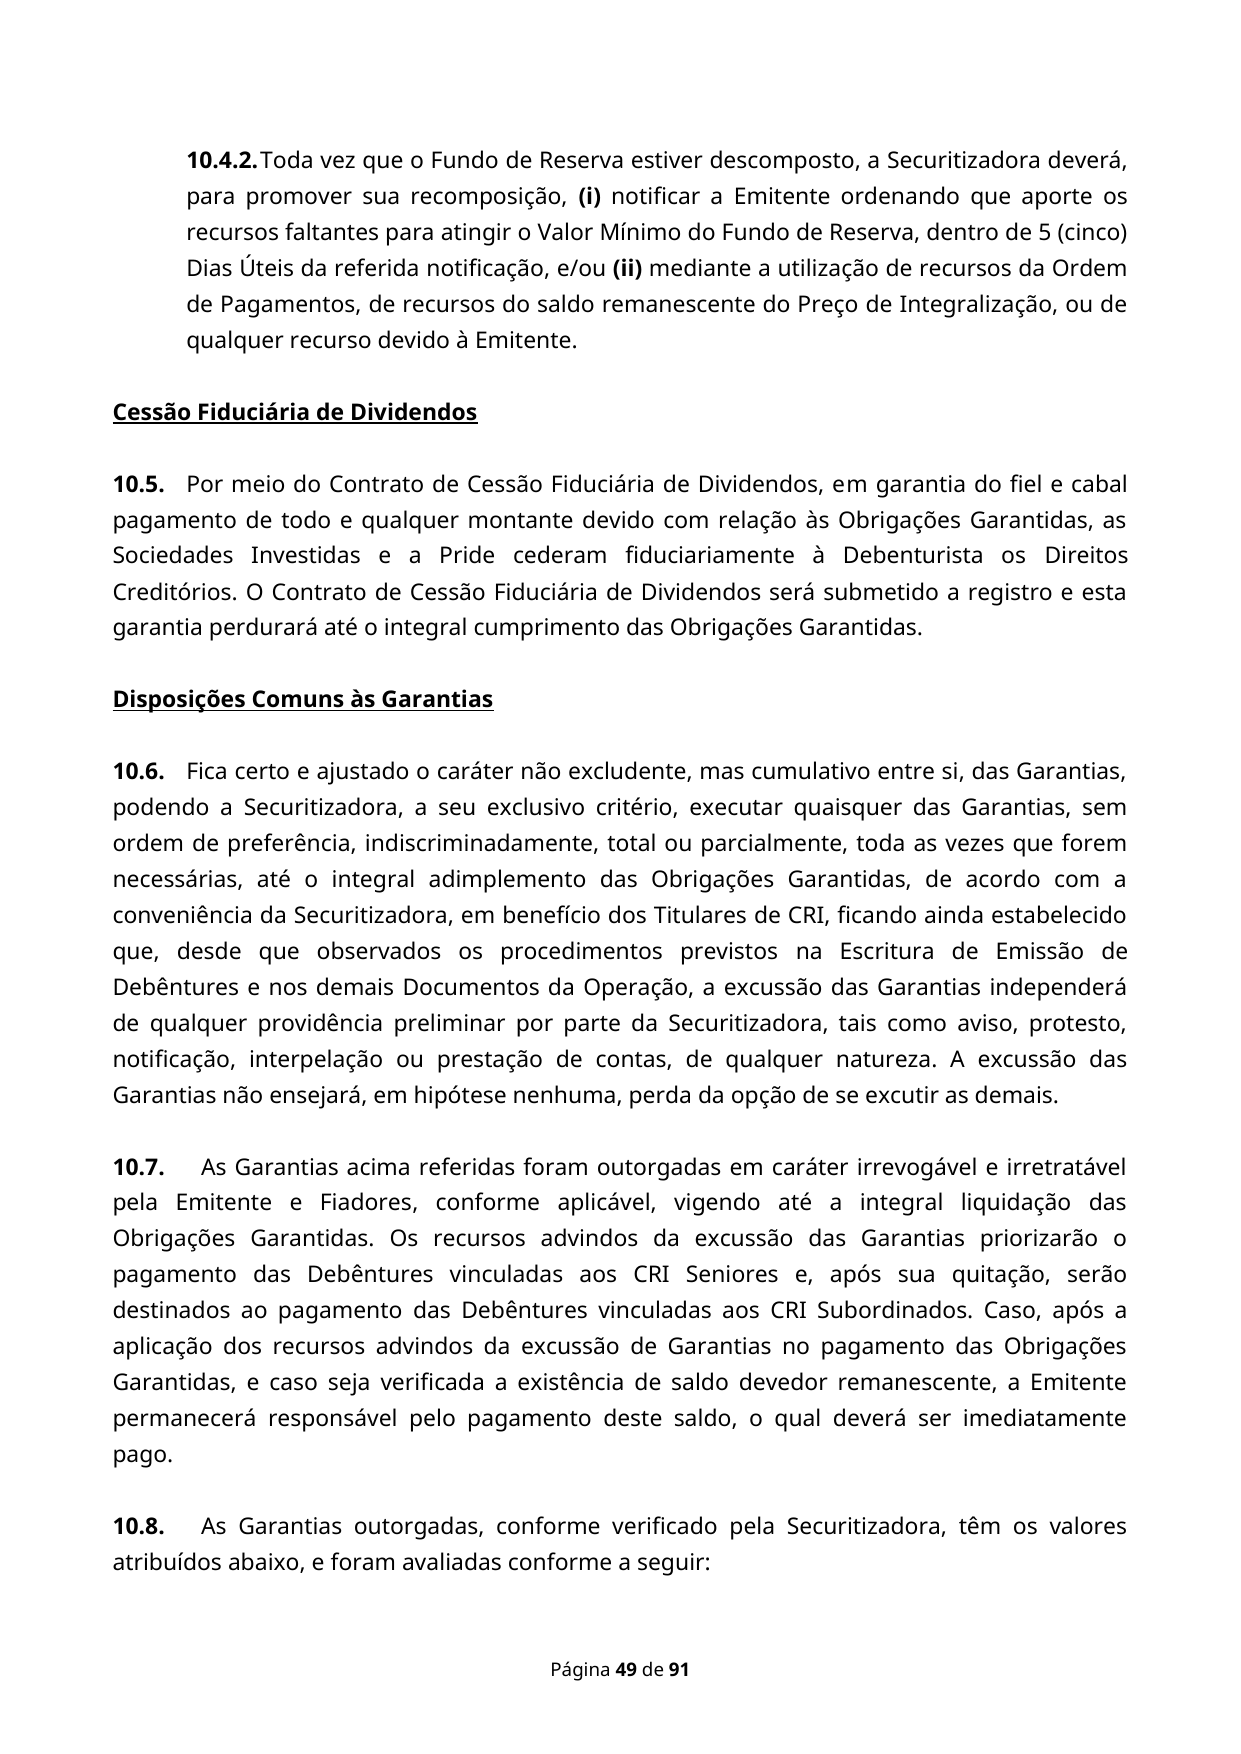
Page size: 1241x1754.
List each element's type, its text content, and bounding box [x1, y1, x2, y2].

list Toda vez que o Fundo de Reserva estiver descomposto, a Securitizadora deverá, para promover sua recomposição, (i) notificar a Emitente ordenando que aporte os recursos faltantes para atingir o Valor Mínimo do Fundo de Reserva, dentro de 5 (cinco) Dias Úteis da referida notificação, e/ou (ii) mediante a utilização de recursos da Ordem de Pagamentos, de recursos do saldo remanescente do Preço de Integralização, ou de qualquer recurso devido à Emitente. [186, 144, 1128, 355]
list As Garantias acima referidas foram outorgadas em caráter irrevogável e irretratável pela Emitente e Fiadores, conforme aplicável, vigendo até a integral liquidação das Obrigações Garantidas. Os recursos advindos da excussão das Garantias priorizarão o pagamento das Debêntures vinculadas aos CRI Seniores e, após sua quitação, serão destinados ao pagamento das Debêntures vinculadas aos CRI Subordinados. Caso, após a aplicação dos recursos advindos da excussão de Garantias no pagamento das Obrigações Garantidas, e caso seja verificada a existência de saldo devedor remanescente, a Emitente permanecerá responsável pelo pagamento deste saldo, o qual deverá ser imediatamente pago. [112, 1150, 1128, 1469]
text Disposições Comuns às Garantias [112, 683, 1128, 714]
text Cessão Fiduciária de Dividendos [112, 396, 1128, 427]
list Por meio do Contrato de Cessão Fiduciária de Dividendos, em garantia do fiel e cabal pagamento de todo e qualquer montante devido com relação às Obrigações Garantidas, as Sociedades Investidas e a Pride cederam fiduciariamente à Debenturista os Direitos Creditórios. O Contrato de Cessão Fiduciária de Dividendos será submetido a registro e esta garantia perdurará até o integral cumprimento das Obrigações Garantidas. [112, 468, 1128, 643]
list As Garantias outorgadas, conforme verificado pela Securitizadora, têm os valores atribuídos abaixo, e foram avaliadas conforme a seguir: [112, 1510, 1128, 1577]
list Fica certo e ajustado o caráter não excludente, mas cumulativo entre si, das Garantias, podendo a Securitizadora, a seu exclusivo critério, executar quaisquer das Garantias, sem ordem de preferência, indiscriminadamente, total ou parcialmente, toda as vezes que forem necessárias, até o integral adimplemento das Obrigações Garantidas, de acordo com a conveniência da Securitizadora, em benefício dos Titulares de CRI, ficando ainda estabelecido que, desde que observados os procedimentos previstos na Escritura de Emissão de Debêntures e nos demais Documentos da Operação, a excussão das Garantias independerá de qualquer providência preliminar por parte da Securitizadora, tais como aviso, protesto, notificação, interpelação ou prestação de contas, de qualquer natureza. A excussão das Garantias não ensejará, em hipótese nenhuma, perda da opção de se excutir as demais. [112, 755, 1128, 1110]
